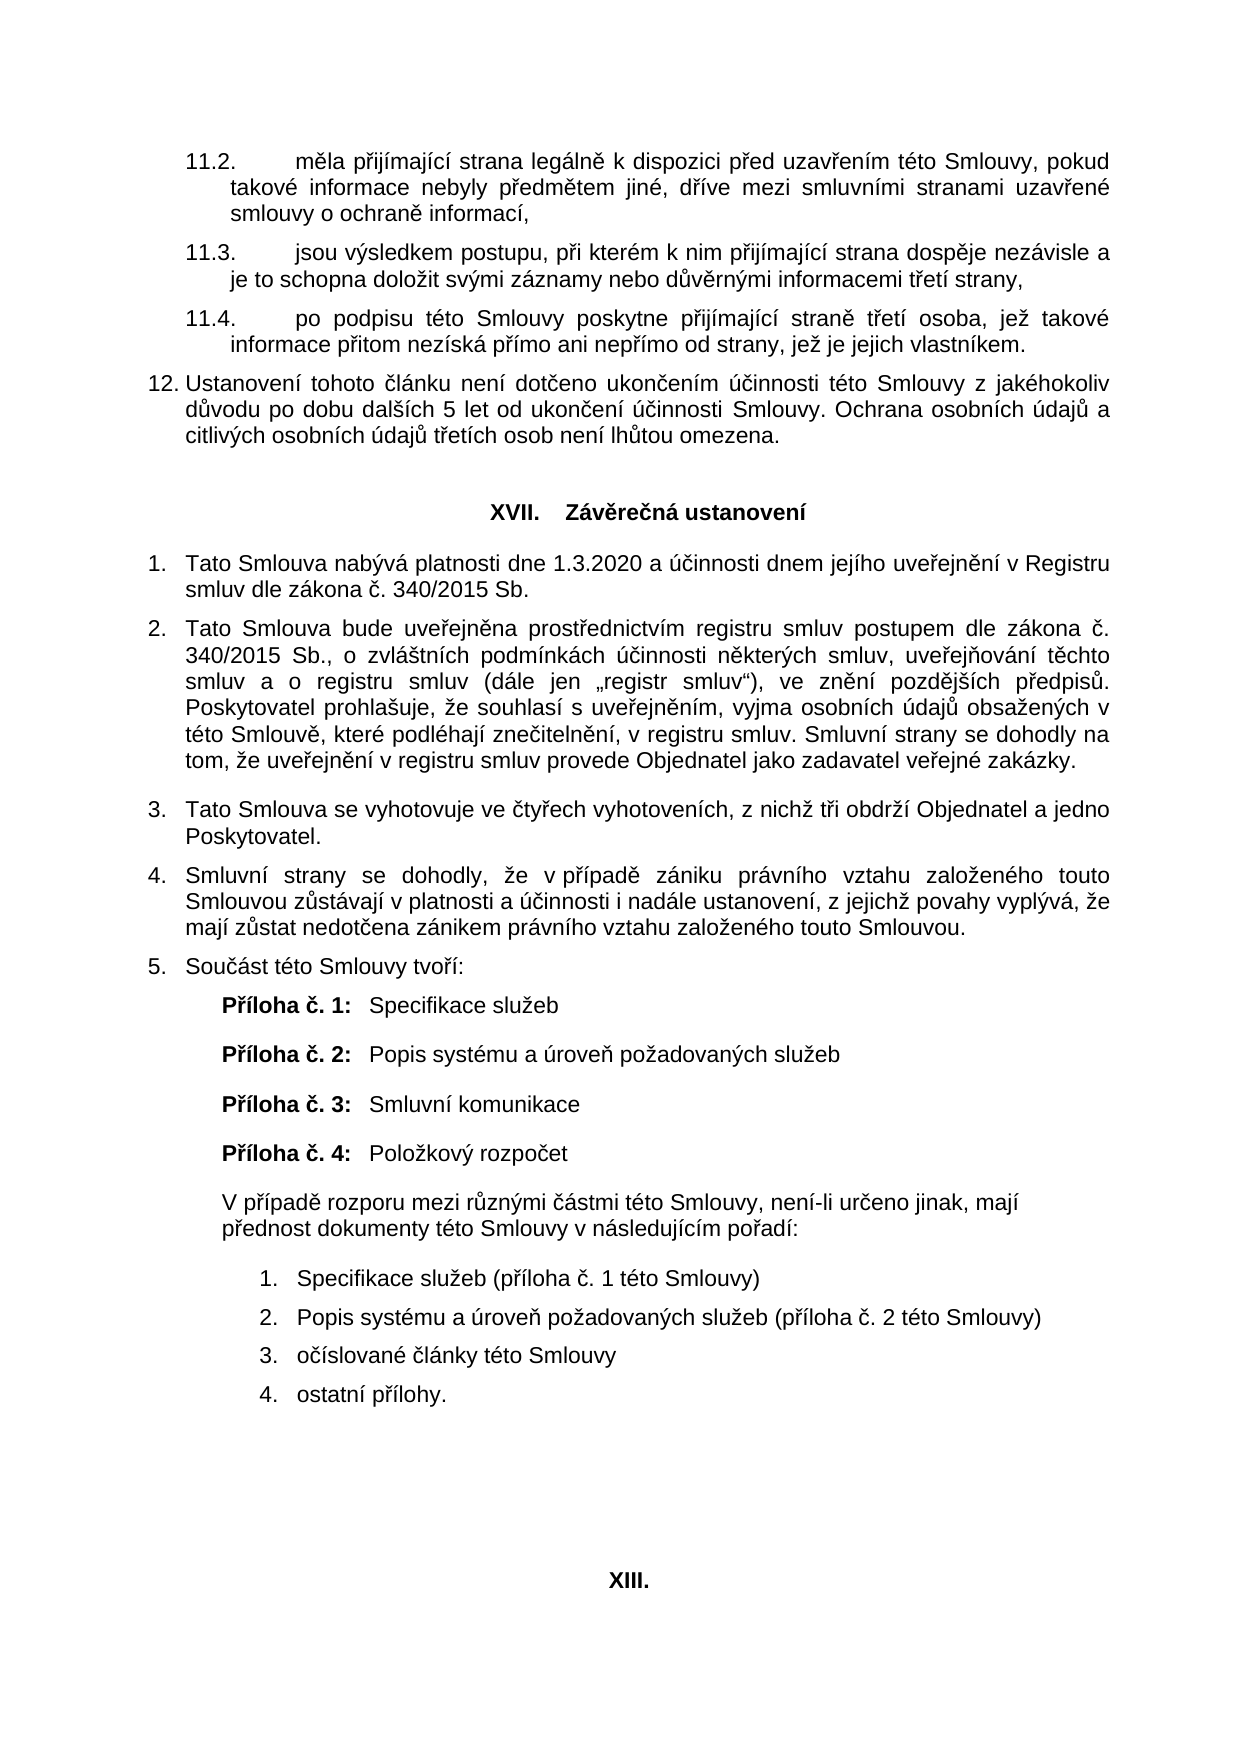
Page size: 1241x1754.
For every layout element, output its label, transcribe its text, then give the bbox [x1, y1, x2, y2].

text V případě rozporu mezi různými částmi této Smlouvy, není-li určeno jinak, mají přednost dokumenty této Smlouvy v následujícím pořadí: [222, 1189, 1110, 1242]
text XIII. [148, 1567, 1110, 1593]
list Tato Smlouva nabývá platnosti dne 1.3.2020 a účinnosti dnem jejího uveřejnění v Registru smluv dle zákona č. 340/2015 Sb. [148, 550, 1110, 603]
list Tato Smlouva se vyhotovuje ve čtyřech vyhotoveních, z nichž tři obdrží Objednatel a jedno Poskytovatel. [148, 796, 1110, 849]
list Popis systému a úroveň požadovaných služeb (příloha č. 2 této Smlouvy) [259, 1303, 1110, 1330]
list Smluvní strany se dohodly, že v případě zániku právního vztahu založeného touto Smlouvou zůstávají v platnosti a účinnosti i nadále ustanovení, z jejichž povahy vyplývá, že mají zůstat nedotčena zánikem právního vztahu založeného touto Smlouvou. [148, 862, 1110, 941]
list Tato Smlouva bude uveřejněna prostřednictvím registru smluv postupem dle zákona č. 340/2015 Sb., o zvláštních podmínkách účinnosti některých smluv, uveřejňování těchto smluv a o registru smluv (dále jen „registr smluv“), ve znění pozdějších předpisů. Poskytovatel prohlašuje, že souhlasí s uveřejněním, vyjma osobních údajů obsažených v této Smlouvě, které podléhají znečitelnění, v registru smluv. Smluvní strany se dohodly na tom, že uveřejnění v registru smluv provede Objednatel jako zadavatel veřejné zakázky. [148, 615, 1110, 773]
text Příloha č. 1: Specifikace služeb [222, 992, 1110, 1018]
text Příloha č. 2: Popis systému a úroveň požadovaných služeb [222, 1041, 1110, 1068]
list očíslované články této Smlouvy [259, 1342, 1110, 1369]
list ostatní přílohy. [259, 1381, 1110, 1408]
list Ustanovení tohoto článku není dotčeno ukončením účinnosti této Smlouvy z jakéhokoliv důvodu po dobu dalších 5 let od ukončení účinnosti Smlouvy. Ochrana osobních údajů a citlivých osobních údajů třetích osob není lhůtou omezena. [148, 370, 1110, 449]
text Příloha č. 4: Položkový rozpočet [222, 1140, 1110, 1166]
list Součást této Smlouvy tvoří: [148, 953, 1110, 979]
list Specifikace služeb (příloha č. 1 této Smlouvy) [259, 1265, 1110, 1291]
list jsou výsledkem postupu, při kterém k nim přijímající strana dospěje nezávisle a je to schopna doložit svými záznamy nebo důvěrnými informacemi třetí strany, [185, 239, 1110, 292]
list po podpisu této Smlouvy poskytne přijímající straně třetí osoba, jež takové informace přitom nezíská přímo ani nepřímo od strany, jež je jejich vlastníkem. [185, 304, 1110, 357]
subtitle XVII. Závěrečná ustanovení [185, 499, 1110, 525]
list měla přijímající strana legálně k dispozici před uzavřením této Smlouvy, pokud takové informace nebyly předmětem jiné, dříve mezi smluvními stranami uzavřené smlouvy o ochraně informací, [185, 148, 1110, 227]
text Příloha č. 3: Smluvní komunikace [222, 1091, 1110, 1117]
